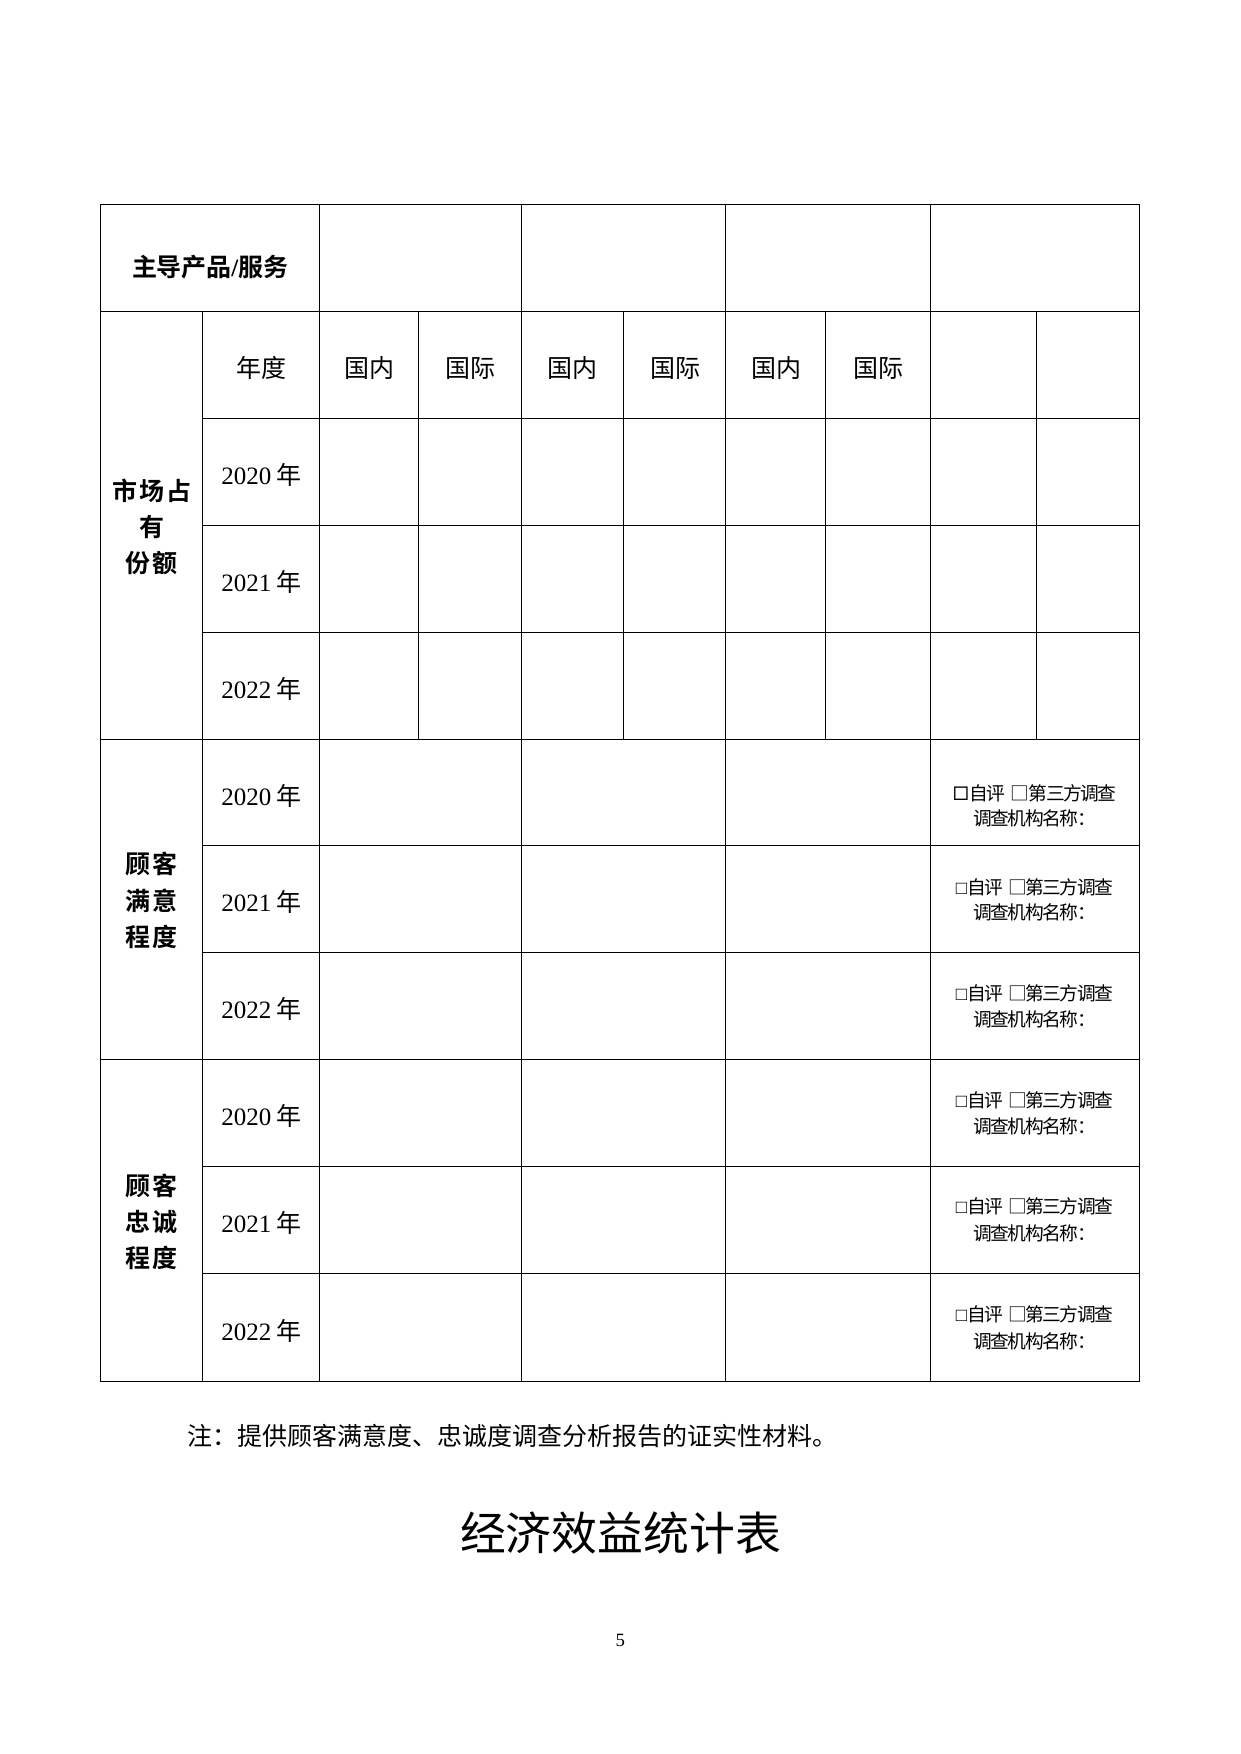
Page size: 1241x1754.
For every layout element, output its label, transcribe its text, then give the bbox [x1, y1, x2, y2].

table_cell 市场占有 份额 [101, 312, 202, 738]
table_cell [522, 740, 725, 845]
table_cell [726, 526, 825, 632]
table_header [522, 205, 725, 311]
table_cell [1037, 312, 1139, 418]
table_cell 自评 □第三方调查 调查机构名称： [931, 740, 1139, 845]
table_cell [522, 419, 623, 525]
table_cell [320, 1167, 521, 1273]
table_cell 顾客 满意 程度 [101, 740, 202, 1059]
table_cell 2021年 [203, 526, 319, 632]
table_cell [726, 953, 930, 1059]
table_cell [726, 846, 930, 952]
table_cell [419, 633, 521, 738]
table_cell [320, 526, 418, 632]
table_cell [726, 1167, 930, 1273]
table_cell □自评 □第三方调查 调查机构名称： [931, 1060, 1139, 1166]
table_cell 2020年 [203, 1060, 319, 1166]
table_cell □自评 □第三方调查 调查机构名称： [931, 1167, 1139, 1273]
table_cell 国内 [320, 312, 418, 418]
table_cell 国际 [624, 312, 725, 418]
table_cell [419, 526, 521, 632]
table_cell [522, 1167, 725, 1273]
table_cell [522, 526, 623, 632]
table_cell 年度 [203, 312, 319, 418]
table_cell [320, 740, 521, 845]
table_cell 2022年 [203, 1274, 319, 1381]
table_cell [320, 633, 418, 738]
table_cell [726, 1060, 930, 1166]
table_cell 2021年 [203, 1167, 319, 1273]
table_cell 国际 [826, 312, 930, 418]
table_cell [826, 633, 930, 738]
table_cell [1037, 633, 1139, 738]
text 注：提供顾客满意度、忠诚度调查分析报告的证实性材料。 [187, 1417, 1053, 1453]
table_cell [419, 419, 521, 525]
table_cell [320, 419, 418, 525]
table_cell [320, 953, 521, 1059]
table_cell [1037, 526, 1139, 632]
table_header 主导产品/服务 [101, 205, 319, 311]
table_cell [826, 526, 930, 632]
table_cell [522, 1060, 725, 1166]
table_cell 顾客 忠诚 程度 [101, 1060, 202, 1381]
table_cell [522, 633, 623, 738]
table_cell 2020年 [203, 740, 319, 845]
table_cell [320, 846, 521, 952]
table_cell □自评 □第三方调查 调查机构名称： [931, 1274, 1139, 1381]
table_cell [826, 419, 930, 525]
table_cell 国内 [522, 312, 623, 418]
table_cell [624, 419, 725, 525]
table_header [726, 205, 930, 311]
table_cell [624, 633, 725, 738]
table_cell [931, 633, 1036, 738]
table_cell [931, 419, 1036, 525]
table_cell [624, 526, 725, 632]
table_cell 2022年 [203, 633, 319, 738]
table_cell [726, 633, 825, 738]
table_cell [931, 526, 1036, 632]
table_cell [726, 1274, 930, 1381]
text 经济效益统计表 [187, 1507, 1053, 1561]
table_cell 2020年 [203, 419, 319, 525]
table_cell 国际 [419, 312, 521, 418]
table_cell [726, 419, 825, 525]
table_cell [320, 1060, 521, 1166]
table_cell 国内 [726, 312, 825, 418]
table_cell [931, 312, 1036, 418]
table_cell [726, 740, 930, 845]
table_cell 2021年 [203, 846, 319, 952]
table_cell [320, 1274, 521, 1381]
table_cell □自评 □第三方调查 调查机构名称： [931, 846, 1139, 952]
table_cell [522, 953, 725, 1059]
table_cell [522, 1274, 725, 1381]
table_cell [1037, 419, 1139, 525]
table_cell 2022年 [203, 953, 319, 1059]
table_cell □自评 □第三方调查 调查机构名称： [931, 953, 1139, 1059]
table_cell [522, 846, 725, 952]
table_header [320, 205, 521, 311]
table_header [931, 205, 1139, 311]
